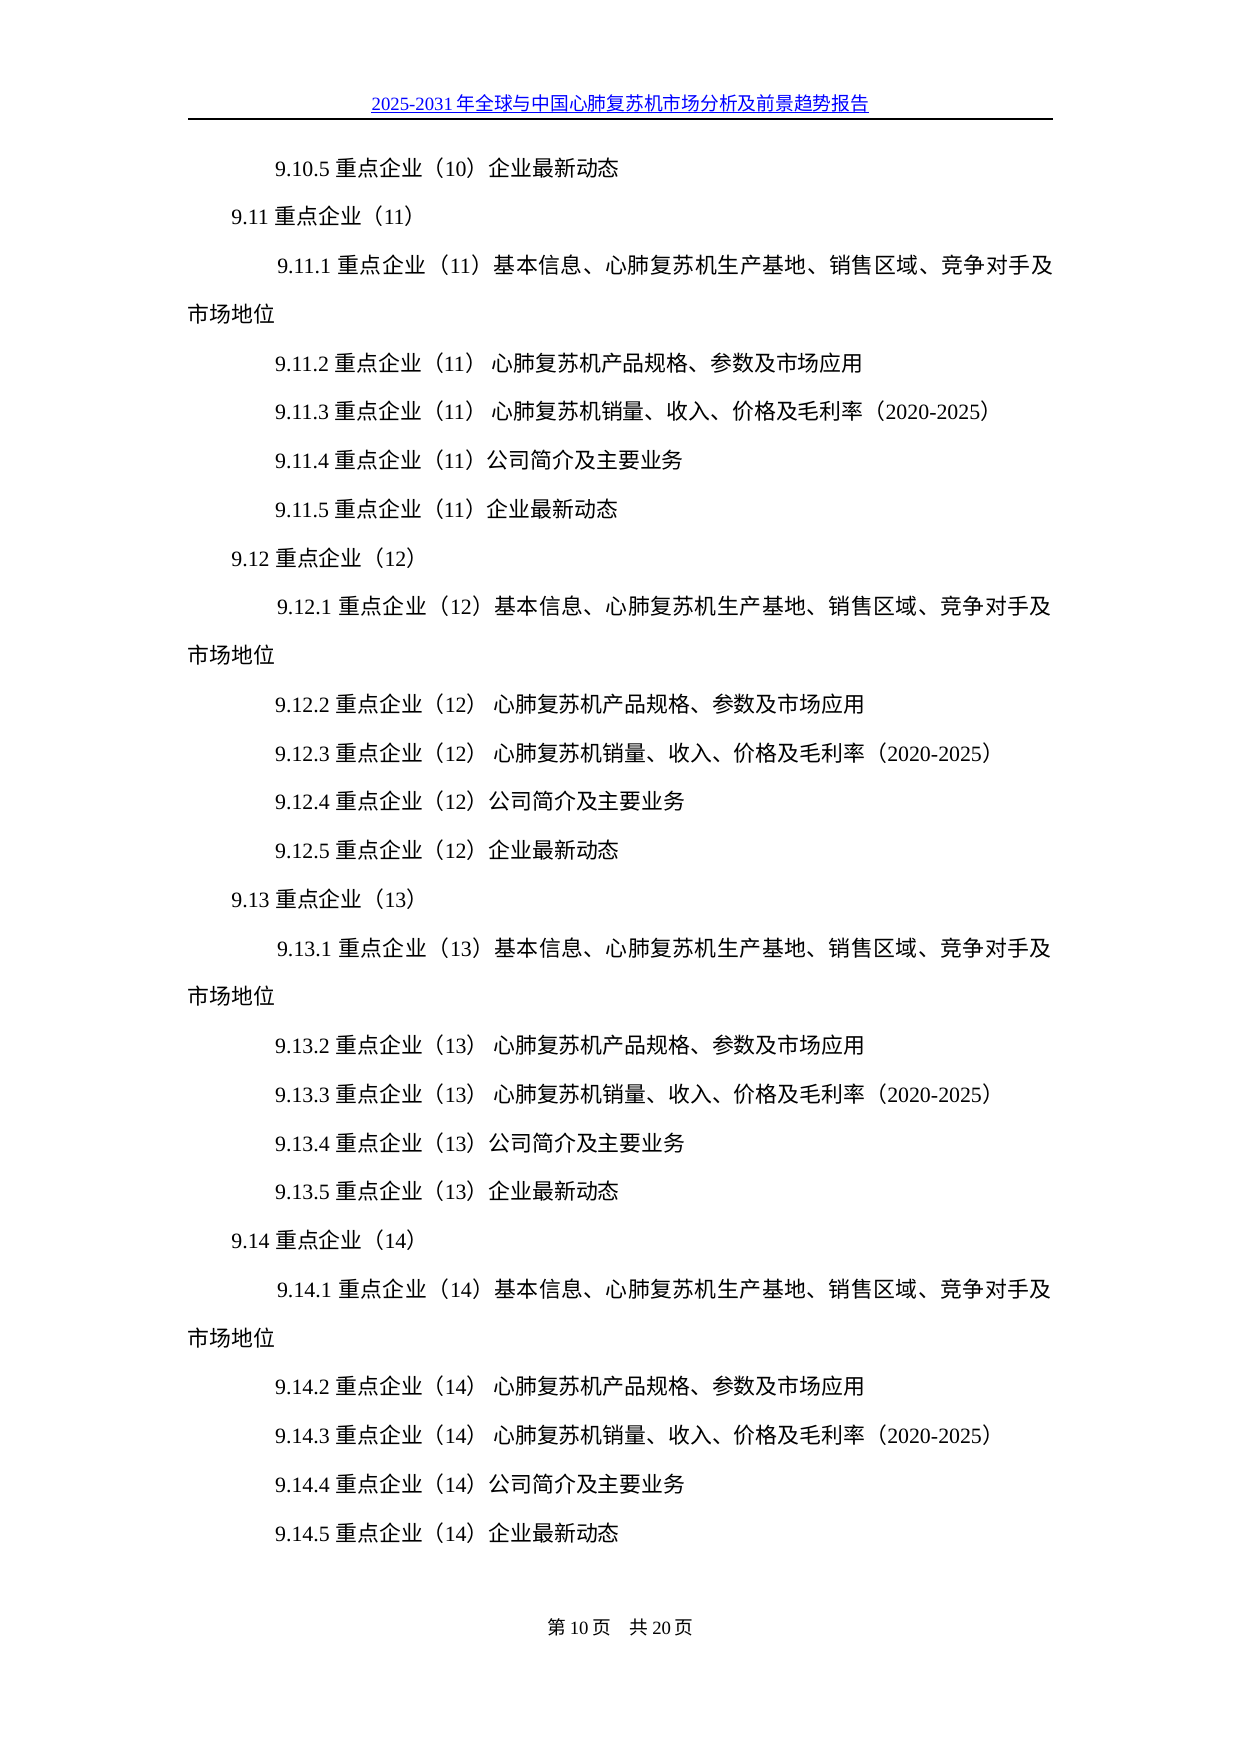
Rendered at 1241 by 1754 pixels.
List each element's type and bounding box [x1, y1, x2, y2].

text [187, 150, 1053, 1548]
